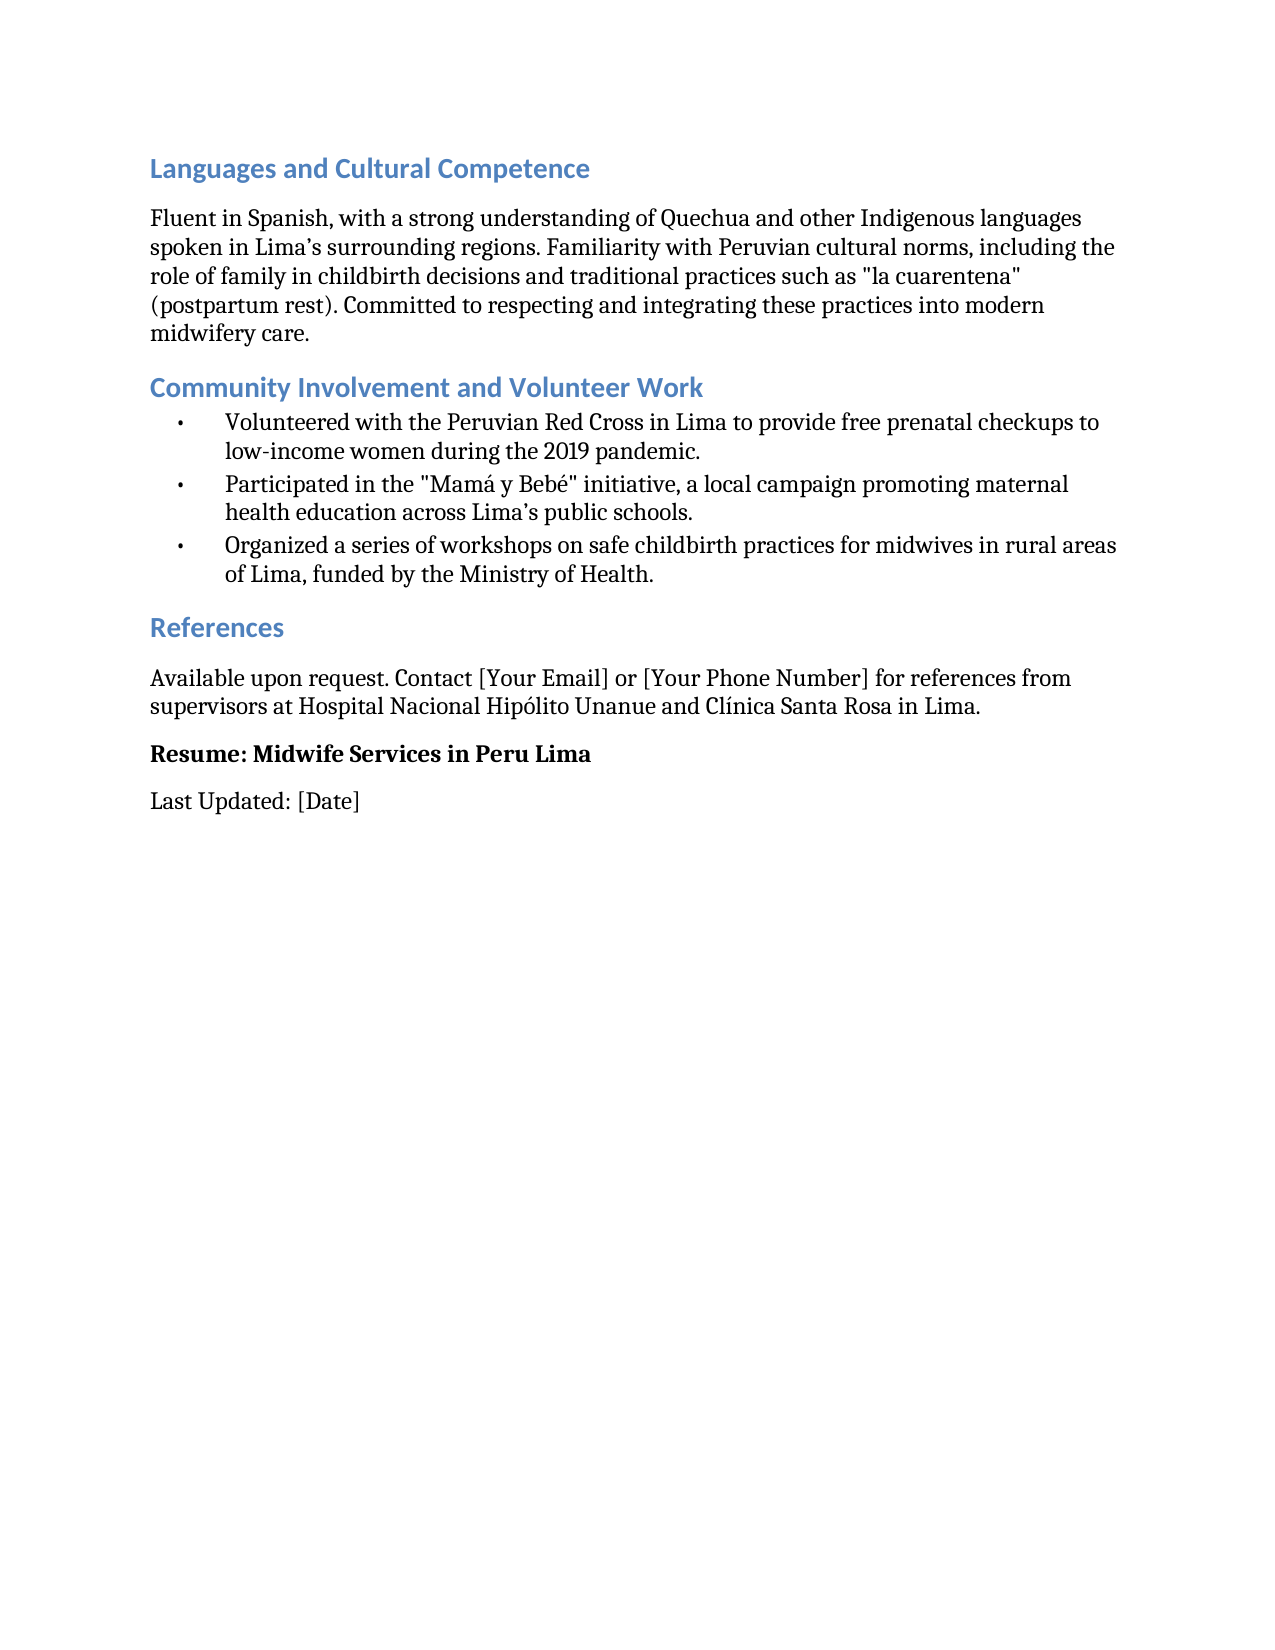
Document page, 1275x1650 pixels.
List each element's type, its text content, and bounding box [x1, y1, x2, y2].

list Participated in the "Mamá y Bebé" initiative, a local campaign promoting maternal health education across Lima’s public schools. [175, 469, 1125, 527]
subtitle Languages and Cultural Competence [150, 150, 1125, 186]
text Last Updated: [Date] [150, 787, 1125, 816]
subtitle Community Involvement and Volunteer Work [150, 369, 1125, 404]
text Fluent in Spanish, with a strong understanding of Quechua and other Indigenous languages spoken in Lima’s surrounding regions. Familiarity with Peruvian cultural norms, including the role of family in childbirth decisions and traditional practices such as "la cuarentena" (postpartum rest). Committed to respecting and integrating these practices into modern midwifery care. [150, 204, 1125, 348]
text Available upon request. Contact [Your Email] or [Your Phone Number] for references from supervisors at Hospital Nacional Hipólito Unanue and Clínica Santa Rosa in Lima. [150, 663, 1125, 721]
subtitle References [150, 609, 1125, 645]
list Volunteered with the Peruvian Red Cross in Lima to provide free prenatal checkups to low-income women during the 2019 pandemic. [175, 408, 1125, 466]
list Organized a series of workshops on safe childbirth practices for midwives in rural areas of Lima, funded by the Ministry of Health. [175, 531, 1125, 588]
text Resume: Midwife Services in Peru Lima [150, 740, 1125, 768]
